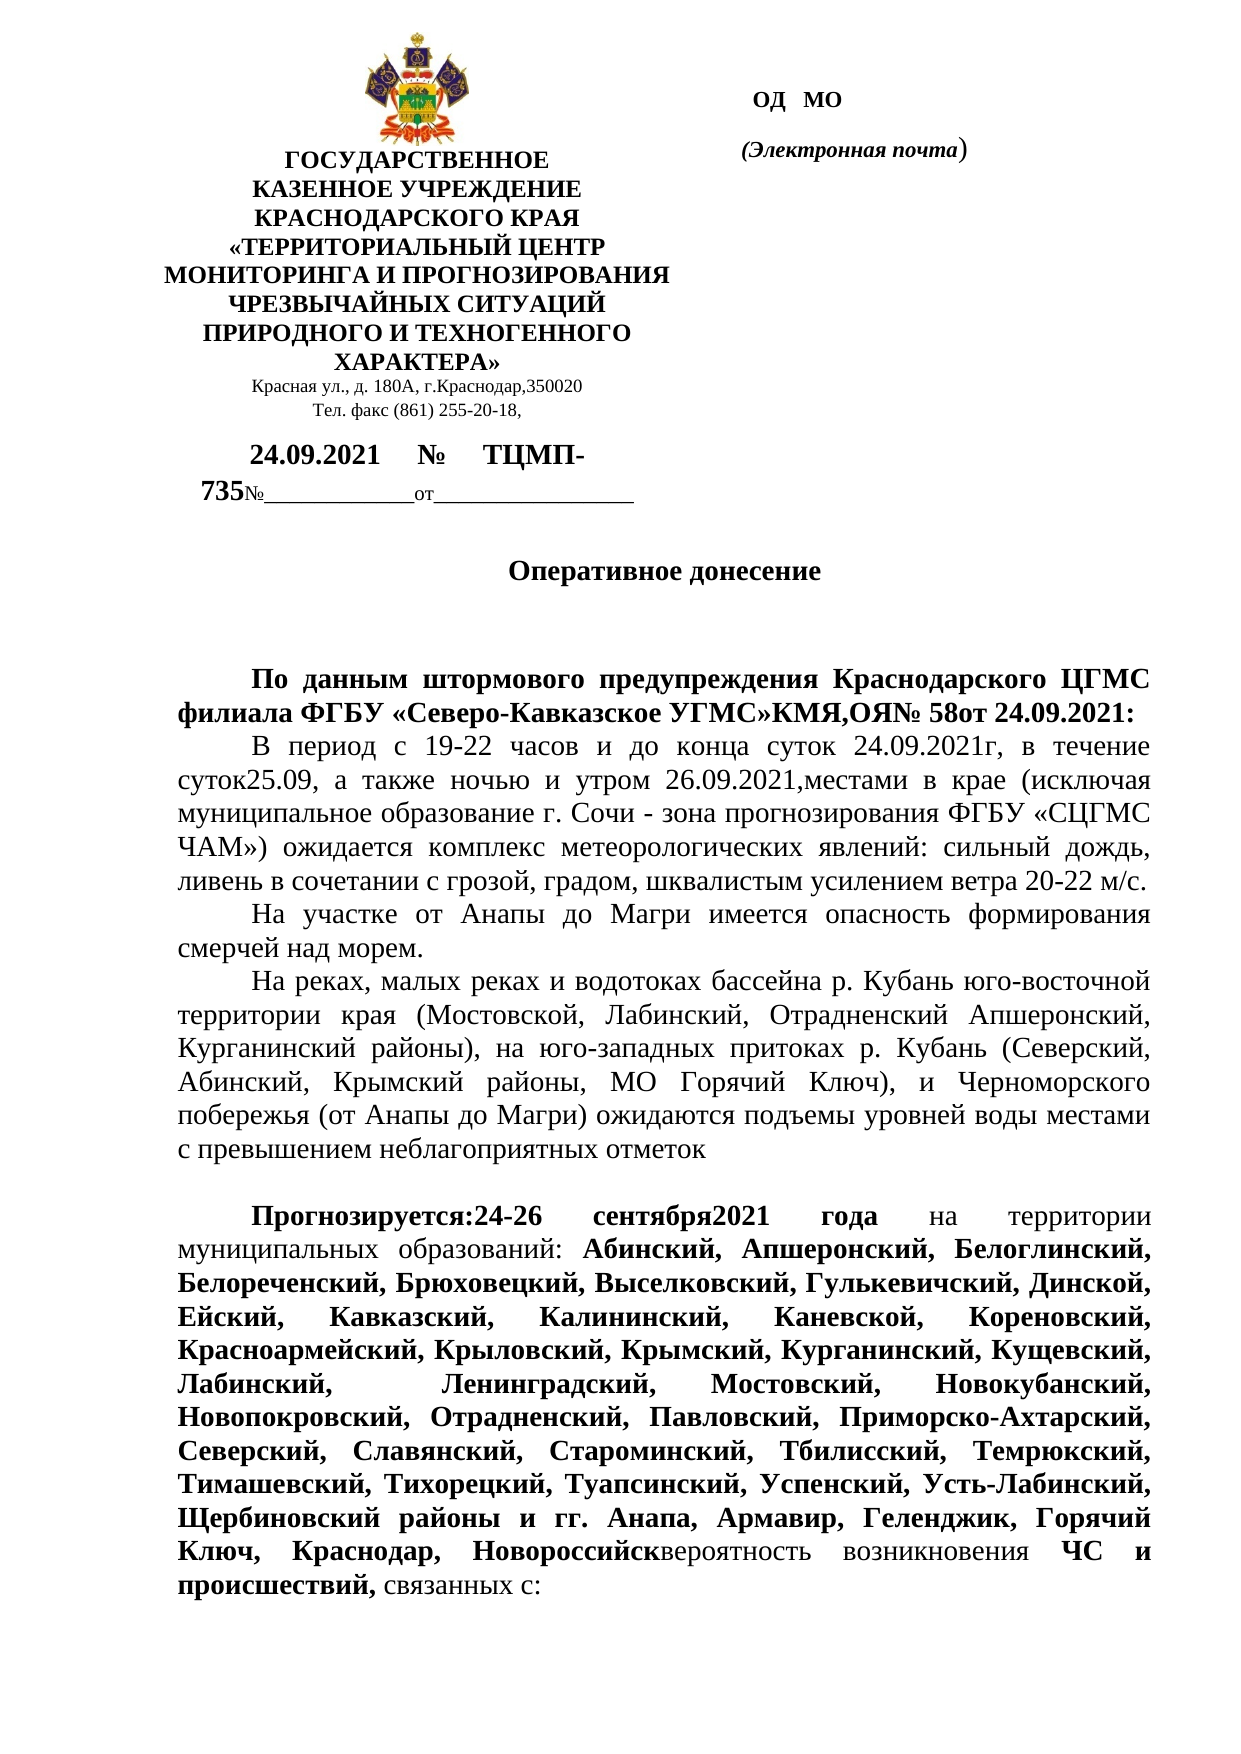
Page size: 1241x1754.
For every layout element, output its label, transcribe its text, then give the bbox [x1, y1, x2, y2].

text В период с 19-22 часов и до конца суток 24.09.2021г, в течение суток25.09, а также ночью и утром 26.09.2021,местами в крае (исключая муниципальное образование г. Сочи - зона прогнозирования ФГБУ «СЦГМС ЧАМ») ожидается комплекс метеорологических явлений: сильный дождь, ливень в сочетании с грозой, градом, шквалистым усилением ветра 20-22 м/с. [177, 728, 1152, 896]
text На реках, малых реках и водотоках бассейна р. Кубань юго-восточной территории края (Мостовской, Лабинский, Отрадненский Апшеронский, Курганинский районы), на юго-западных притоках р. Кубань (Северский, Абинский, Крымский районы, МО Горячий Ключ), и Черноморского побережья (от Анапы до Магри) ожидаются подъемы уровней воды местами с превышением неблагоприятных отметок [177, 963, 1152, 1164]
text На участке от Анапы до Магри имеется опасность формирования смерчей над морем. [177, 896, 1152, 963]
picture [365, 32, 469, 146]
table_header ГОСУДАРСТВЕННОЕ КАЗЕННОЕ УЧРЕЖДЕНИЕ КРАСНОДАРСКОГО КРАЯ «ТЕРРИТОРИАЛЬНЫЙ ЦЕНТР МОНИТОРИНГА И ПРОГНОЗИРОВАНИЯ ЧРЕЗВЫЧАЙНЫХ СИТУАЦИЙ ПРИРОДНОГО И ТЕХНОГЕННОГО ХАРАКТЕРА» Красная ул., д. 180А, г.Краснодар,350020 Тел. факс (861) 255-20-18, 24.09.2021 № ТЦМП-735№____________от________________ [140, 33, 694, 519]
table_header ОД МО (Электронная почта) [694, 33, 1193, 519]
text Оперативное донесение [177, 553, 1152, 586]
text Прогнозируется:24-26 сентября2021 года на территории муниципальных образований: Абинский, Апшеронский, Белоглинский, Белореченский, Брюховецкий, Выселковский, Гулькевичский, Динской, Ейский, Кавказский, Калининский, Каневской, Кореновский, Красноармейский, Крыловский, Крымский, Курганинский, Кущевский, Лабинский, Ленинградский, Мостовский, Новокубанский, Новопокровский, Отрадненский, Павловский, Приморско-Ахтарский, Северский, Славянский, Староминский, Тбилисский, Темрюкский, Тимашевский, Тихорецкий, Туапсинский, Успенский, Усть-Лабинский, Щербиновский районы и гг. Анапа, Армавир, Геленджик, Горячий Ключ, Краснодар, Новороссийсквероятность возникновения ЧС и происшествий, связанных с: [177, 1198, 1152, 1601]
text По данным штормового предупреждения Краснодарского ЦГМС филиала ФГБУ «Северо-Кавказское УГМС»КМЯ,ОЯ№ 58от 24.09.2021: [177, 661, 1152, 728]
